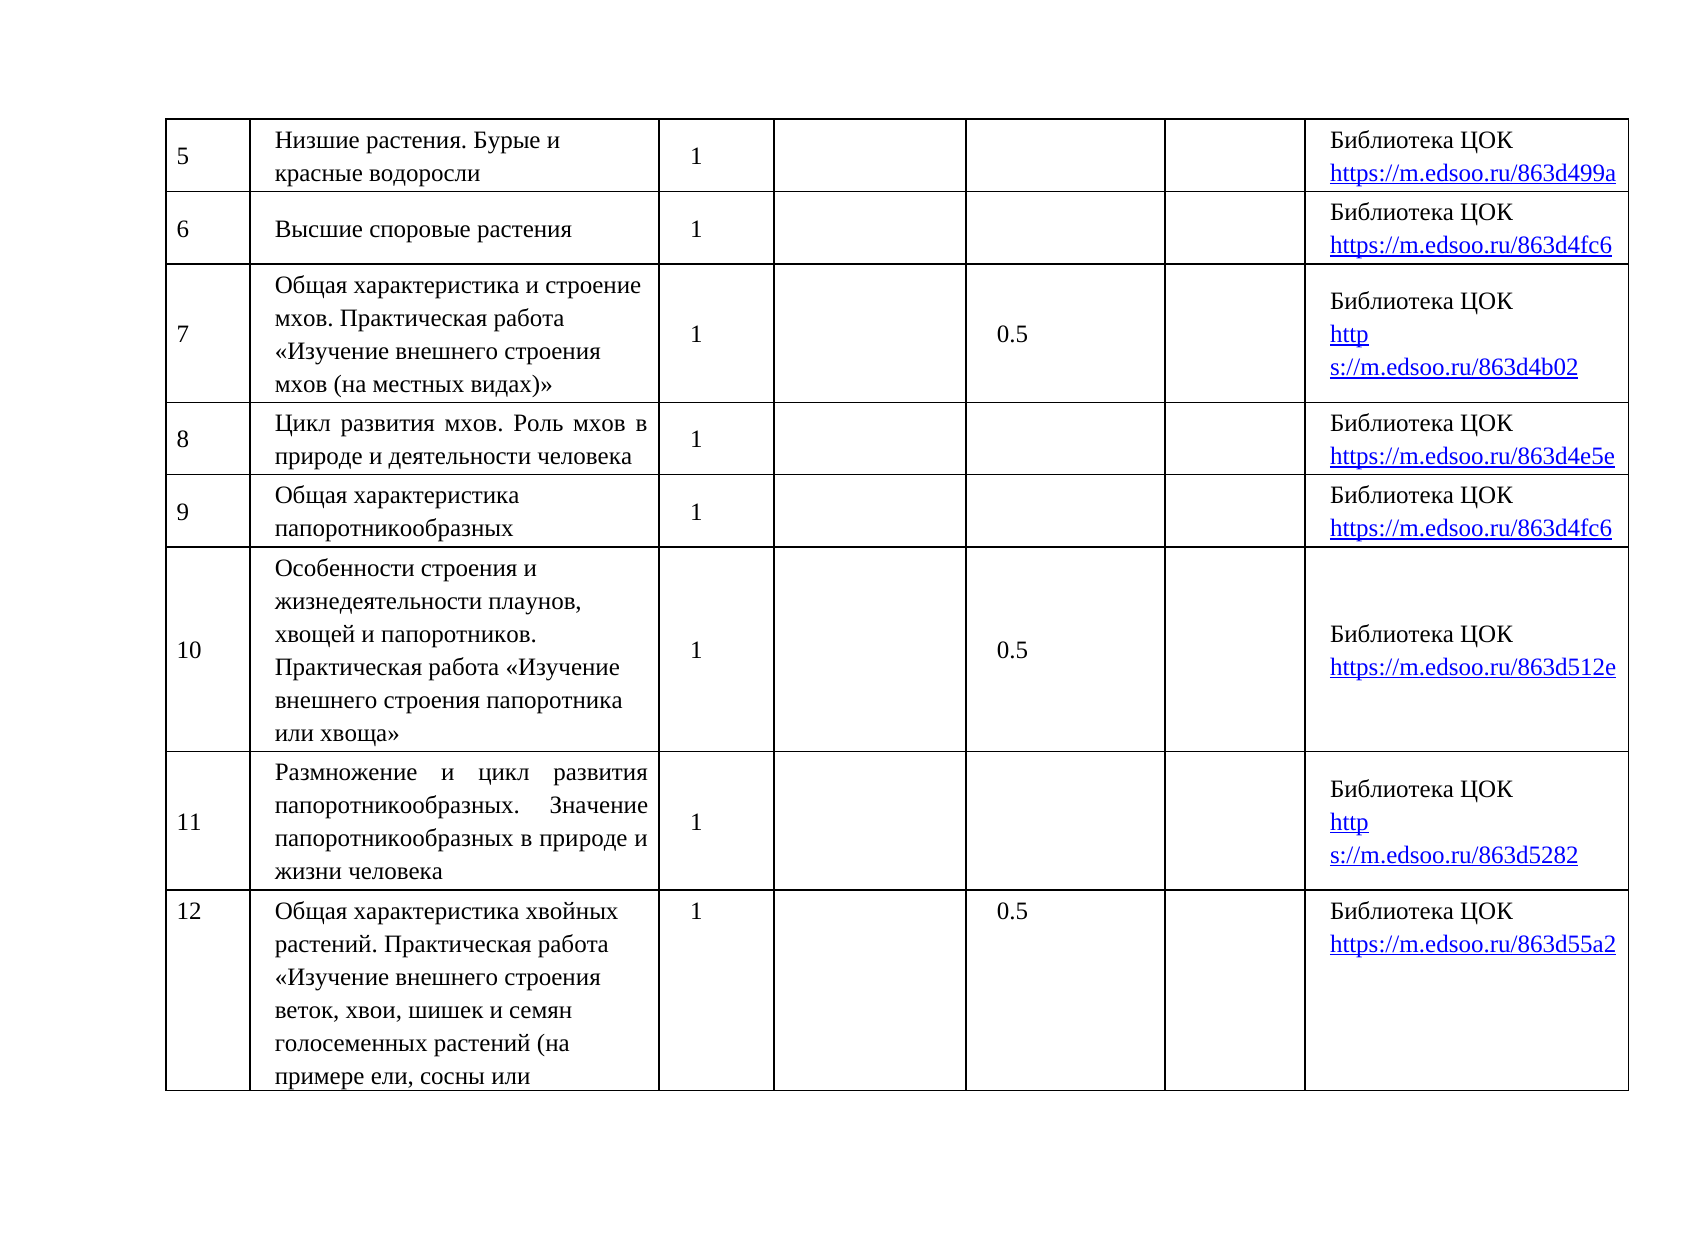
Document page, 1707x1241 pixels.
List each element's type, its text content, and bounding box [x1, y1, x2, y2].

table_cell [1166, 752, 1304, 889]
table_cell [775, 403, 965, 474]
table_cell [1166, 192, 1304, 263]
table_cell 0.5 [967, 891, 1164, 1090]
table_cell 0.5 [967, 548, 1164, 751]
table_cell [775, 752, 965, 889]
table_cell Общая характеристика и строение мхов. Практическая работа «Изучение внешнего строения мхов (на местных видах)» [251, 265, 658, 401]
table_cell Библиотека ЦОК https://m.edsoo.ru/863d499a [1306, 120, 1628, 191]
table_cell Общая характеристика папоротникообразных [251, 475, 658, 546]
table_cell [775, 120, 965, 191]
table_cell [1166, 475, 1304, 546]
table_cell [1166, 120, 1304, 191]
table_cell [775, 548, 965, 751]
table_cell 8 [167, 403, 249, 474]
table_cell 10 [167, 548, 249, 751]
table_cell 1 [660, 475, 773, 546]
table_cell Цикл развития мхов. Роль мхов в природе и деятельности человека [251, 403, 658, 474]
table_cell 1 [660, 265, 773, 401]
table_cell 1 [660, 891, 773, 1090]
table_cell [967, 403, 1164, 474]
table_cell 5 [167, 120, 249, 191]
table_cell Библиотека ЦОК https://m.edsoo.ru/863d5282 [1306, 752, 1628, 889]
table_cell 12 [167, 891, 249, 1090]
table_cell Библиотека ЦОК https://m.edsoo.ru/863d4e5e [1306, 403, 1628, 474]
table_cell [775, 265, 965, 401]
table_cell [1306, 891, 1628, 1090]
table_cell 11 [167, 752, 249, 889]
table_cell [775, 891, 965, 1090]
table_cell [967, 752, 1164, 889]
table_cell [775, 475, 965, 546]
table_cell 9 [167, 475, 249, 546]
table_cell Библиотека ЦОК https://m.edsoo.ru/863d4fc6 [1306, 192, 1628, 263]
table_cell 1 [660, 752, 773, 889]
table_cell 7 [167, 265, 249, 401]
table_cell 6 [167, 192, 249, 263]
table_cell Размножение и цикл развития папоротникообразных. Значение папоротникообразных в природе и жизни человека [251, 752, 658, 889]
table_cell [775, 192, 965, 263]
table_cell 1 [660, 192, 773, 263]
table_cell [967, 192, 1164, 263]
table_cell 1 [660, 120, 773, 191]
table_cell [1166, 265, 1304, 401]
table_cell Библиотека ЦОК https://m.edsoo.ru/863d4b02 [1306, 265, 1628, 401]
table_cell Особенности строения и жизнедеятельности плаунов, хвощей и папоротников. Практическая работа «Изучение внешнего строения папоротника или хвоща» [251, 548, 658, 751]
table_cell 1 [660, 403, 773, 474]
table_cell [1166, 548, 1304, 751]
table_cell Библиотека ЦОК https://m.edsoo.ru/863d4fc6 [1306, 475, 1628, 546]
table_cell Высшие споровые растения [251, 192, 658, 263]
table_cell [251, 891, 658, 1090]
table_cell [967, 475, 1164, 546]
table_cell [967, 120, 1164, 191]
table_cell Низшие растения. Бурые и красные водоросли [251, 120, 658, 191]
table_cell Библиотека ЦОК https://m.edsoo.ru/863d512e [1306, 548, 1628, 751]
table_cell 0.5 [967, 265, 1164, 401]
table_cell [1166, 891, 1304, 1090]
table_cell 1 [660, 548, 773, 751]
table_cell [1166, 403, 1304, 474]
